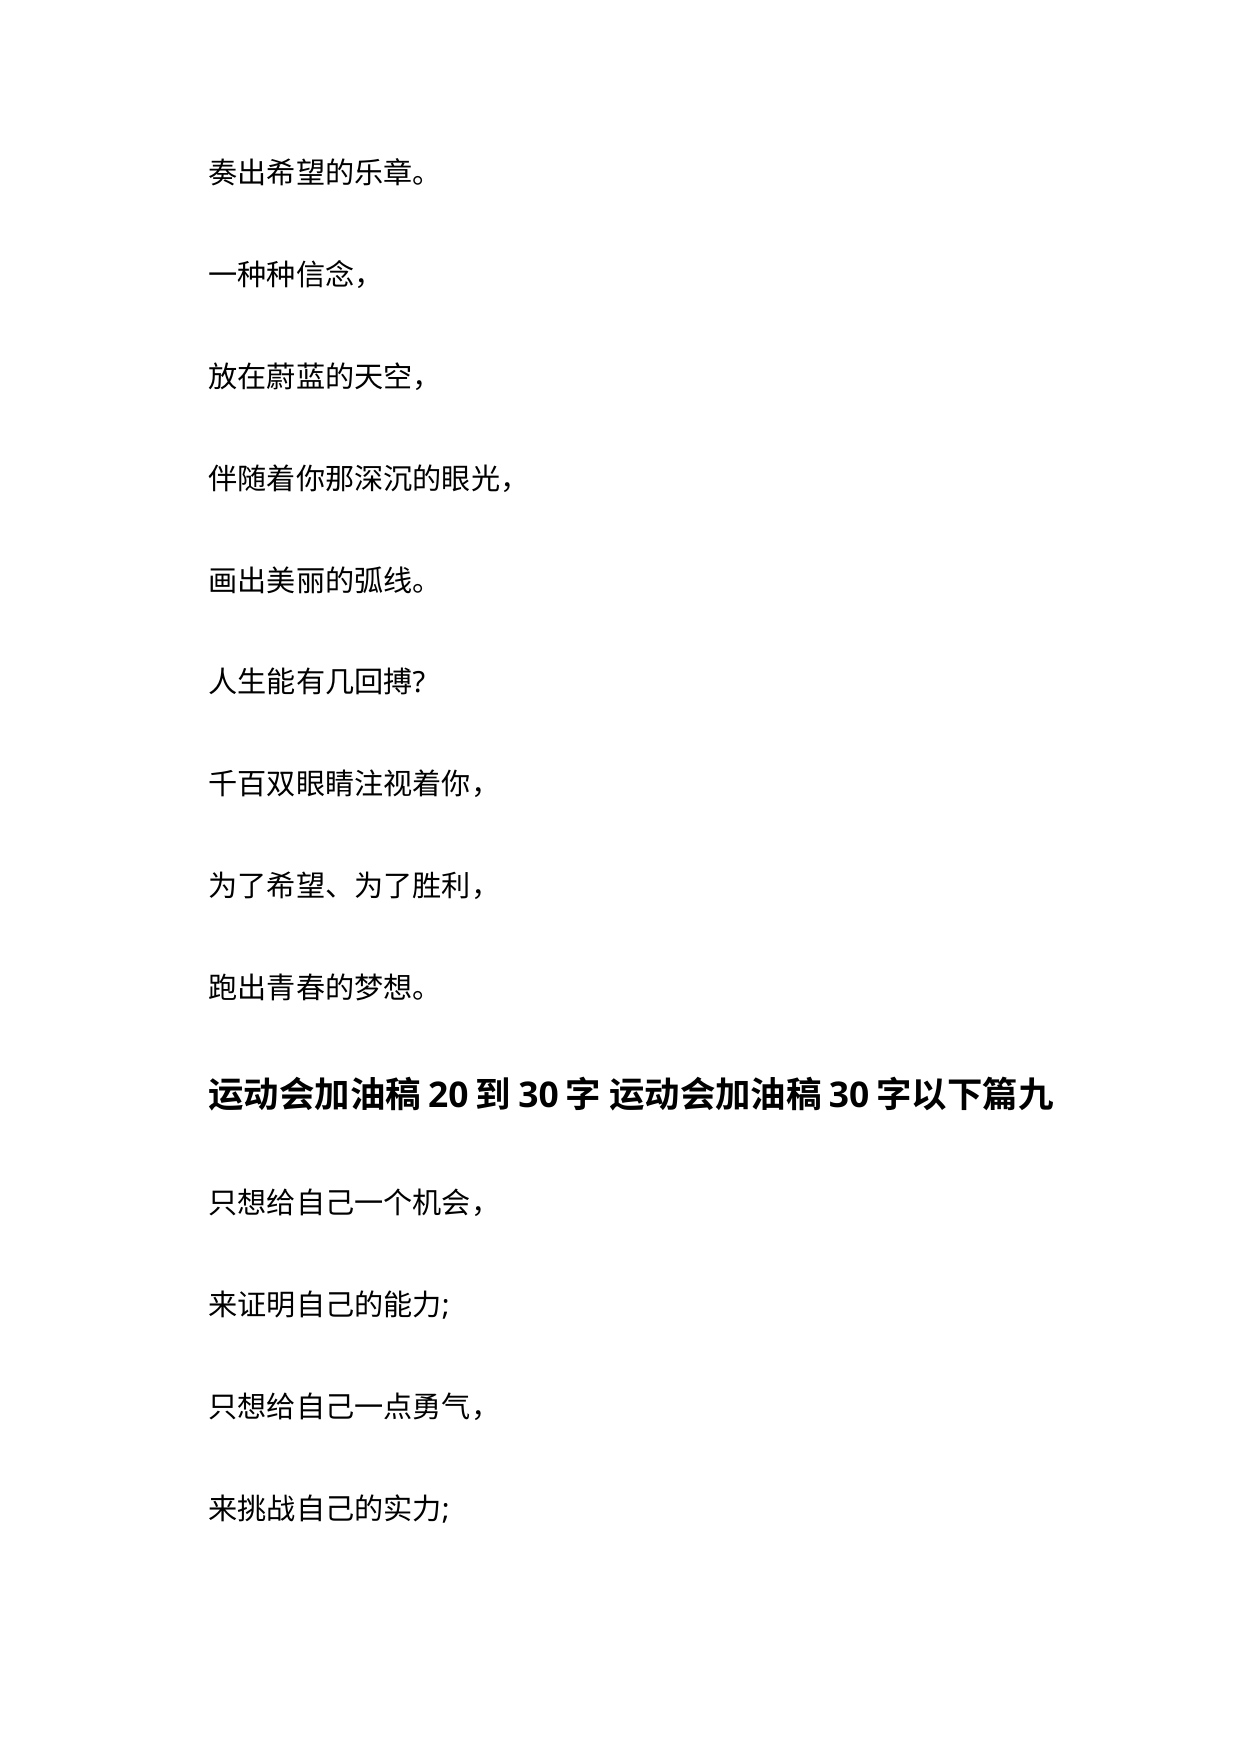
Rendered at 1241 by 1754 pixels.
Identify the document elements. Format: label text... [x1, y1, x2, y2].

text 为了希望、为了胜利， [150, 863, 1090, 905]
text 只想给自己一点勇气， [150, 1383, 1090, 1426]
text 一种种信念， [150, 252, 1090, 294]
text 跑出青春的梦想。 [150, 964, 1090, 1007]
text 千百双眼睛注视着你， [150, 761, 1090, 803]
text 运动会加油稿20到30字 运动会加油稿30字以下篇九 [150, 1066, 1090, 1117]
text 伴随着你那深沉的眼光， [150, 455, 1090, 498]
text 来挑战自己的实力; [150, 1485, 1090, 1528]
text 只想给自己一个机会， [150, 1180, 1090, 1222]
text 奏出希望的乐章。 [150, 150, 1090, 192]
text 来证明自己的能力; [150, 1281, 1090, 1324]
text 画出美丽的弧线。 [150, 557, 1090, 599]
text 人生能有几回搏? [150, 659, 1090, 701]
text 放在蔚蓝的天空， [150, 353, 1090, 396]
